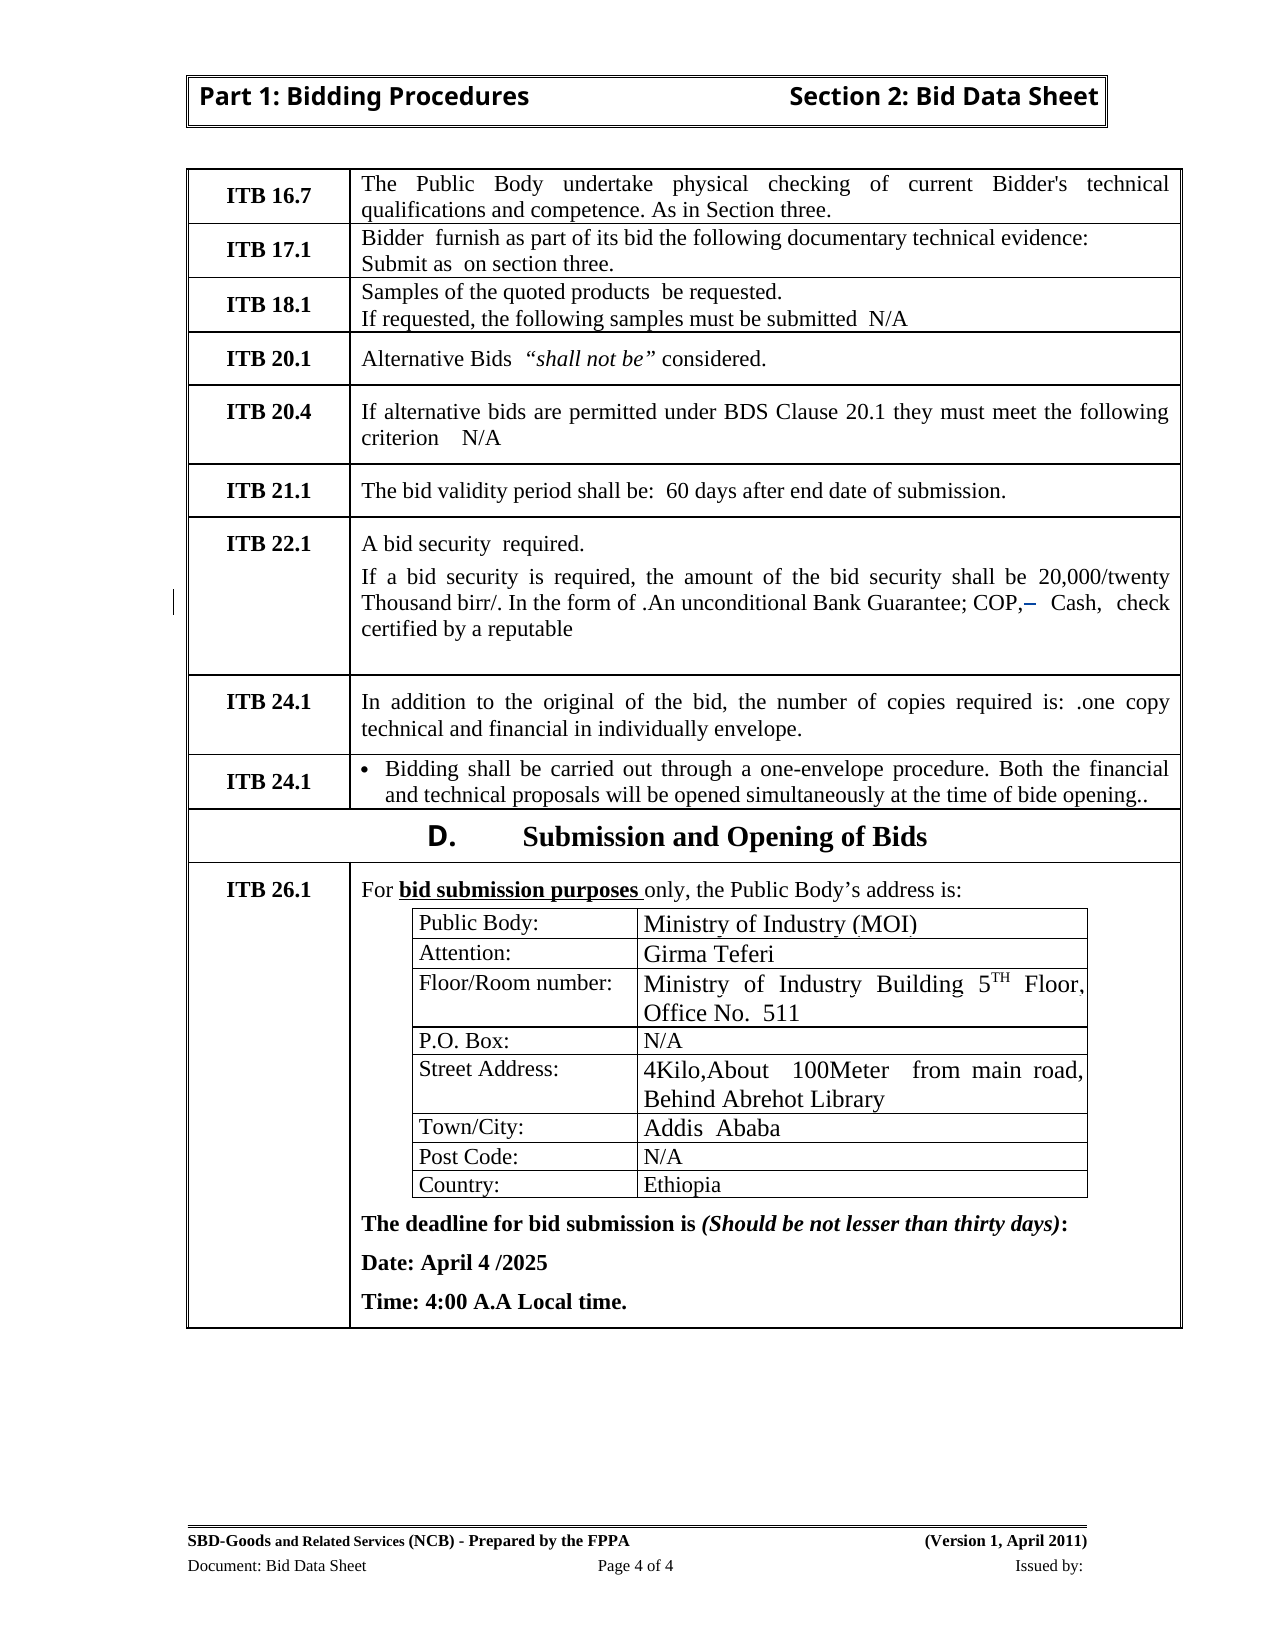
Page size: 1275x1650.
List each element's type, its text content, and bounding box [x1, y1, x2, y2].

table_cell ITB 26.1 [189, 863, 349, 1327]
table_cell For bid submission purposes only, the Public Body’s address is: The deadline for bid submission is (Should be not lesser than thirty days): Date: April 4 /2025[insert day, month, and year; i.e. 15 May, 2011, it is recommended to always spell the month to avoid any misunderstanding] Time: 4:00 A.A Local time.[insert time, and identify if a.m. or p.m.; i.e. 04:30 p.m.] [351, 863, 1180, 1327]
table_cell ITB 24.1 [189, 755, 349, 808]
table_cell If alternative bids are permitted under BDS Clause 20.1 they must meet the following criterion N/A [Insert the conditions that must be met, if any, for alternative bids to be considered]. [351, 386, 1180, 463]
table_cell ITB 20.1 [189, 333, 349, 384]
table_cell ITB 24.1 [189, 676, 349, 754]
table_cell Samples of the quoted products [insert “shall” or “shall not”] be requested. If requested, the following samples must be submitted N/A [351, 278, 1180, 331]
table_cell ITB 18.1 [189, 278, 349, 331]
table_cell A bid security [insert “shall be” or “shall not be”] required. If a bid security is required, the amount of the bid security shall be 20,000/twenty Thousand birr/. In the form of .An unconditional Bank Guarantee; COP, Cash, check certified by a reputable [351, 518, 1180, 674]
table_cell ITB 20.4 [189, 386, 349, 463]
table_cell Bidding shall be carried out through a one-envelope procedure. Both the financial and technical proposals will be opened simultaneously at the time of bide opening.. [351, 755, 1180, 808]
table_cell Submission and Opening of Bids [189, 810, 1180, 862]
table_cell Bidder [insert “shall” or “shall not”] furnish as part of its bid the following documentary technical evidence: Submit as on section three. [351, 224, 1180, 277]
table_cell In addition to the original of the bid, the number of copies required is: [insert the number of copies].one copy technical and financial in individually envelope. [351, 676, 1180, 754]
table_cell ITB 22.1 [189, 518, 349, 674]
table_cell Alternative Bids [insert “shall” or “shall not”] “shall not be” considered. [351, 333, 1180, 384]
table_cell ITB 16.7 [189, 170, 349, 222]
table_cell The bid validity period shall be: [insert a number of days] 60 days after end date of submission. [351, 465, 1180, 516]
table_cell ITB 17.1 [189, 224, 349, 277]
table_cell ITB 21.1 [189, 465, 349, 516]
table_cell The Public Body [insert “shall” or “shall not”] undertake physical checking of current Bidder's technical qualifications and competence. As in Section three. [351, 170, 1180, 222]
